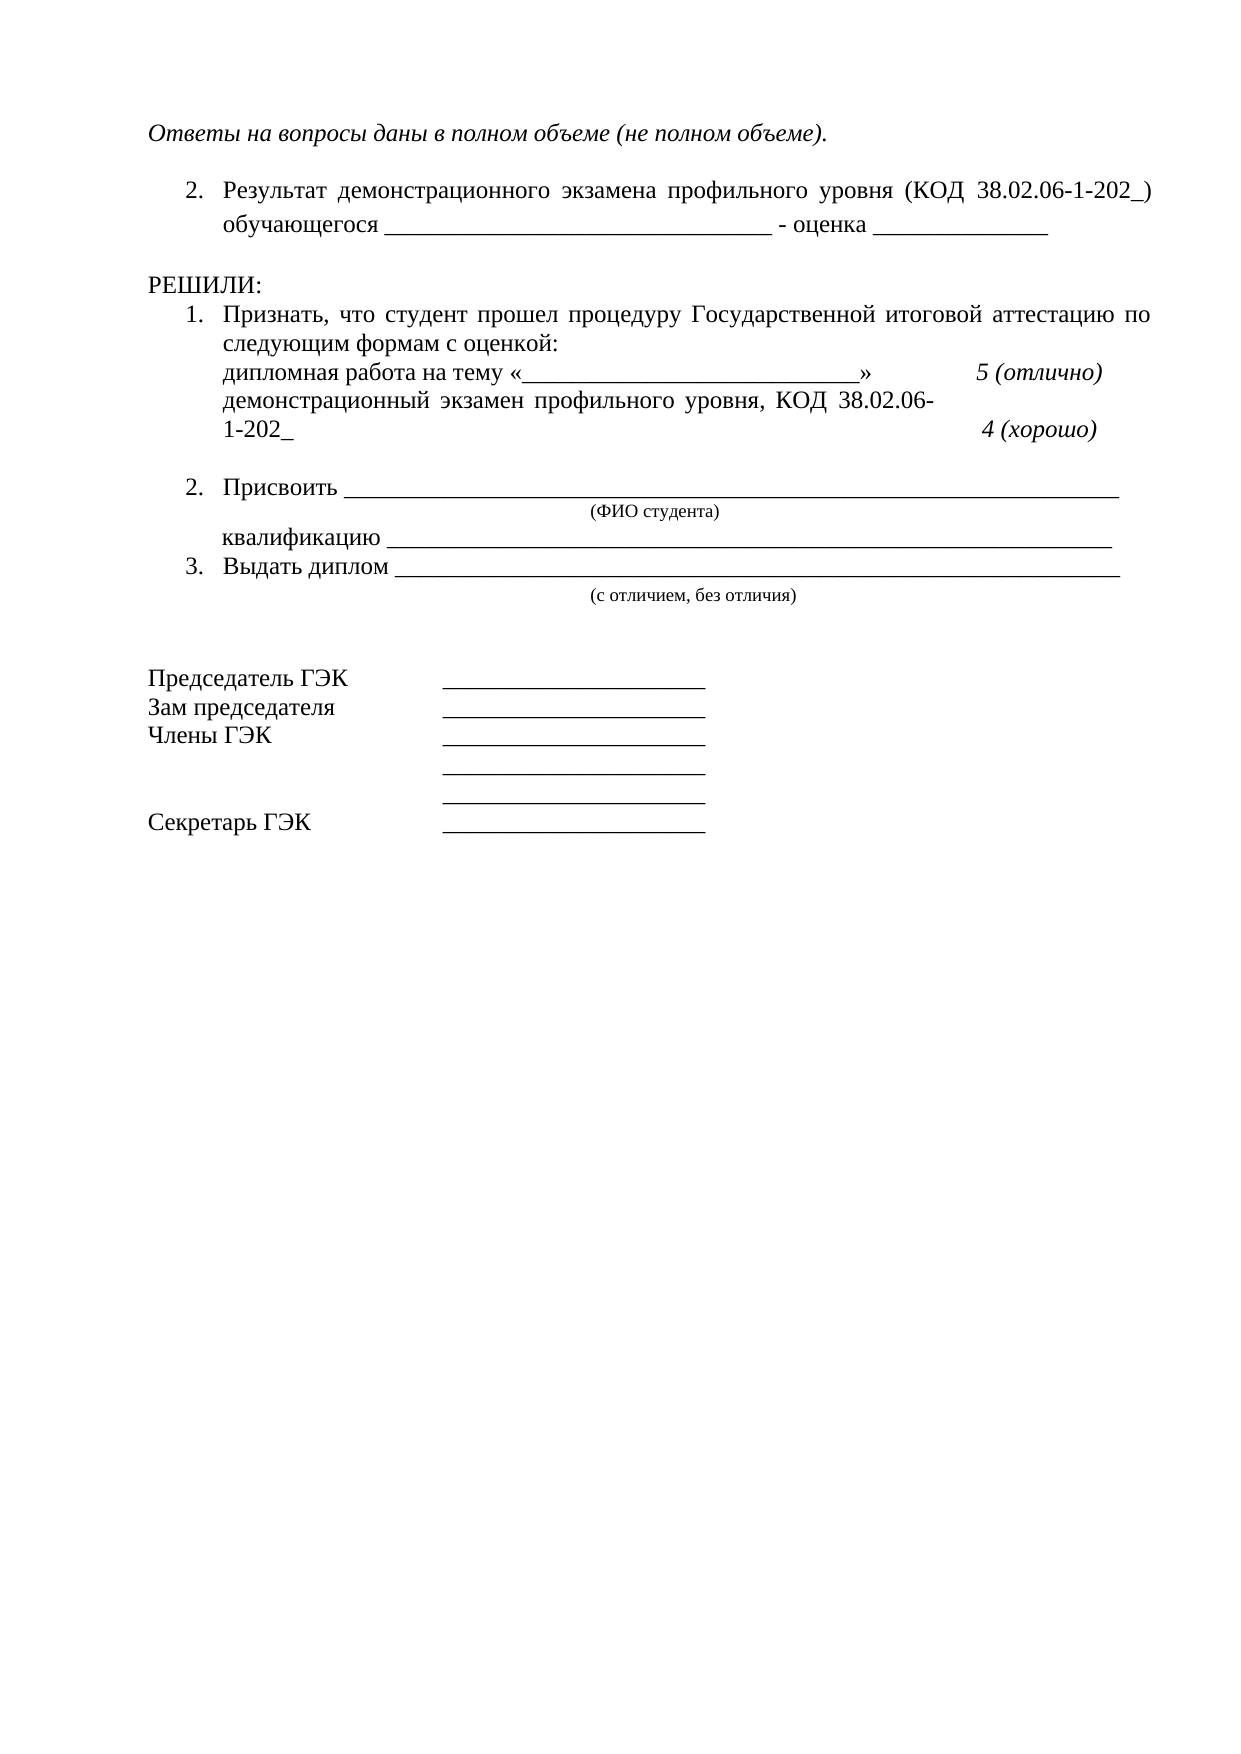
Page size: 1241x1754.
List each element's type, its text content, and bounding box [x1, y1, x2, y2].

text Зам председателя _____________________ [148, 692, 1152, 720]
text (ФИО студента) [590, 500, 1152, 522]
list Результат демонстрационного экзамена профильного уровня (КОД 38.02.06-1-202_) обучающегося _______________________________ - оценка ______________ [185, 176, 1152, 237]
text Секретарь ГЭК _____________________ [148, 807, 1152, 835]
table_header дипломная работа на тему «___________________________» [211, 357, 945, 385]
text Председатель ГЭК _____________________ [148, 663, 1152, 692]
text _____________________ [148, 749, 1152, 778]
text Ответы на вопросы даны в полном объеме (не полном объеме). [148, 118, 1152, 147]
text _____________________ [148, 778, 1152, 807]
text Члены ГЭК _____________________ [148, 720, 1152, 749]
text квалификацию __________________________________________________________ [148, 522, 1152, 551]
text РЕШИЛИ: [148, 270, 1152, 299]
table_cell 4 (хорошо) [945, 385, 1133, 443]
list Присвоить ______________________________________________________________ [185, 472, 1152, 500]
table_header 5 (отлично) [945, 357, 1133, 385]
list Выдать диплом __________________________________________________________ [185, 551, 1152, 579]
list Признать, что студент прошел процедуру Государственной итоговой аттестацию по следующим формам с оценкой: [185, 299, 1152, 357]
table_cell демонстрационный экзамен профильного уровня, КОД 38.02.06-1-202_ [211, 385, 945, 443]
text (с отличием, без отличия) [590, 584, 1152, 605]
